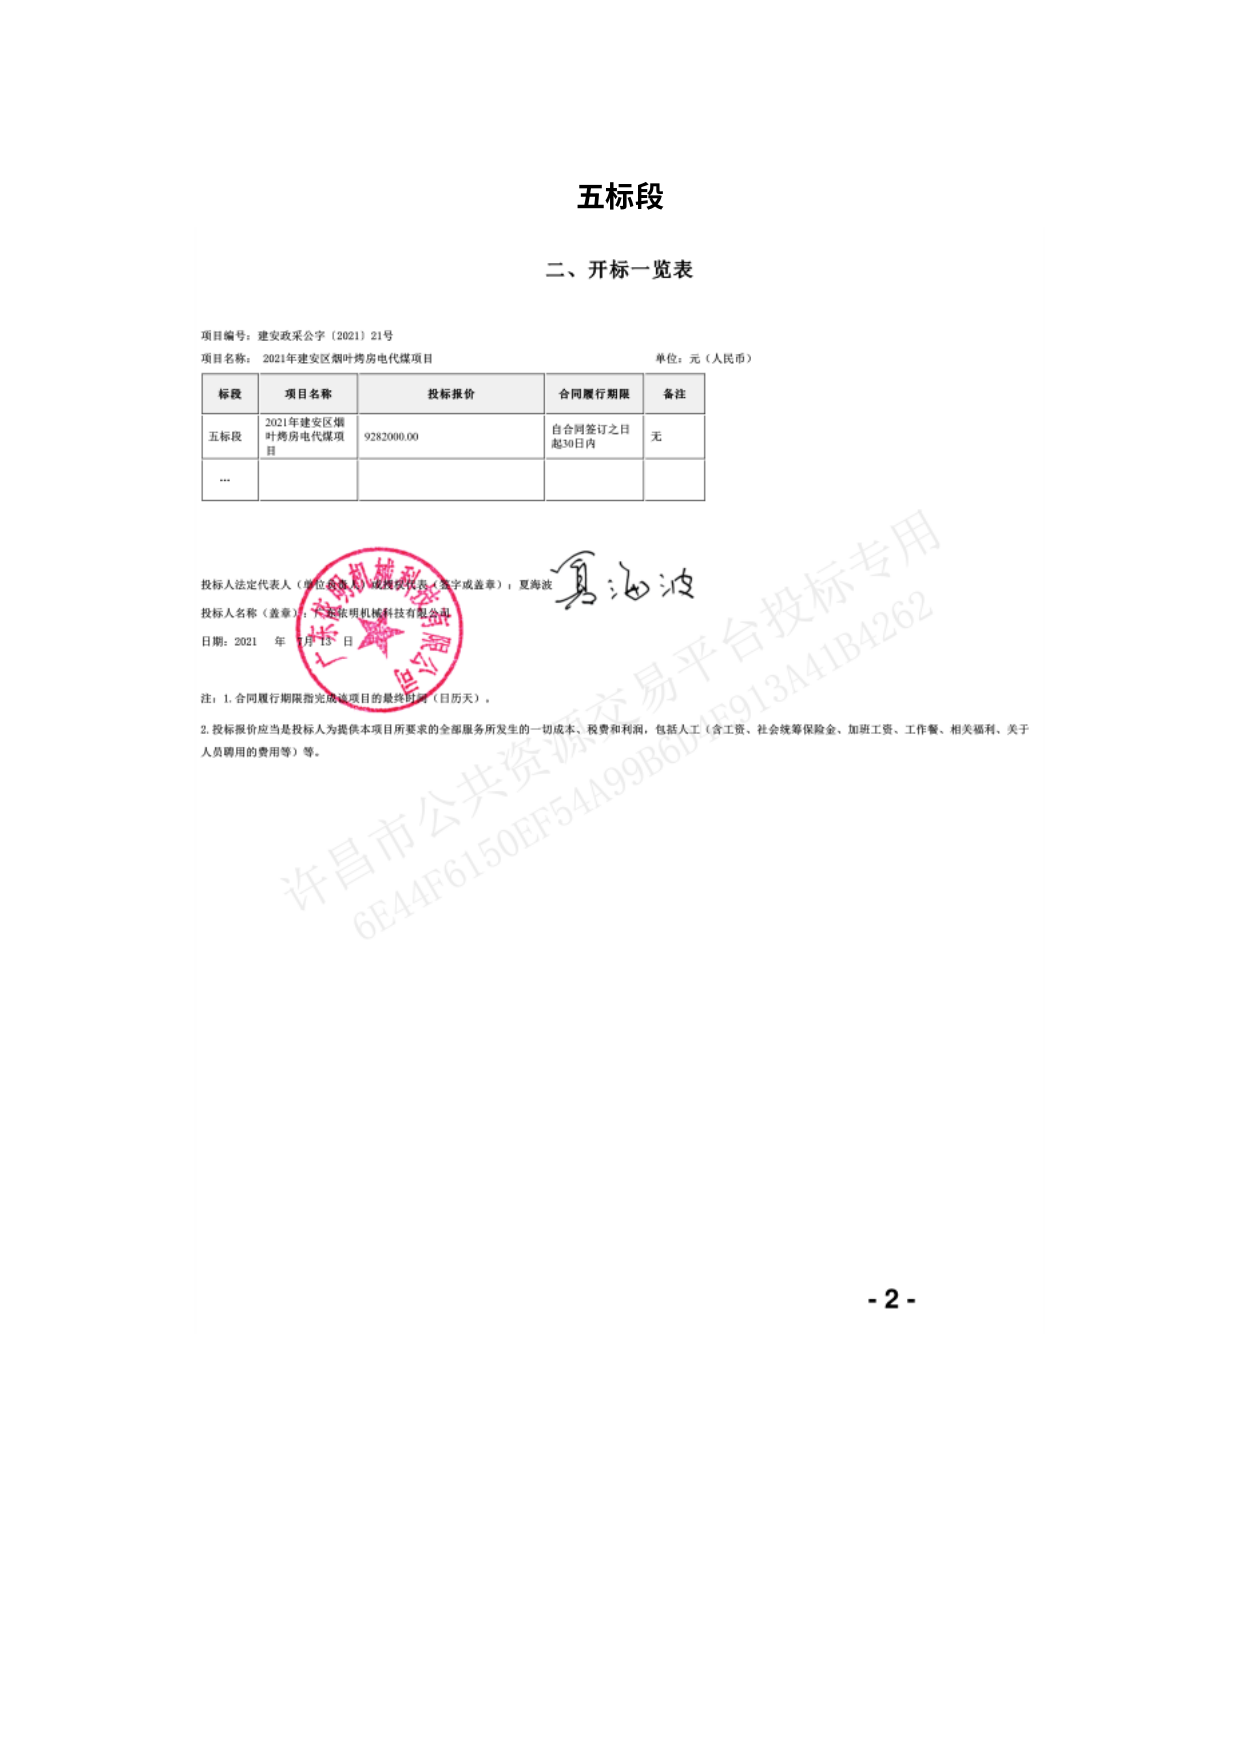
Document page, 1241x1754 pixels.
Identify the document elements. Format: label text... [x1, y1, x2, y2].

picture [187, 227, 1053, 1350]
text 五标段 [187, 162, 1053, 227]
